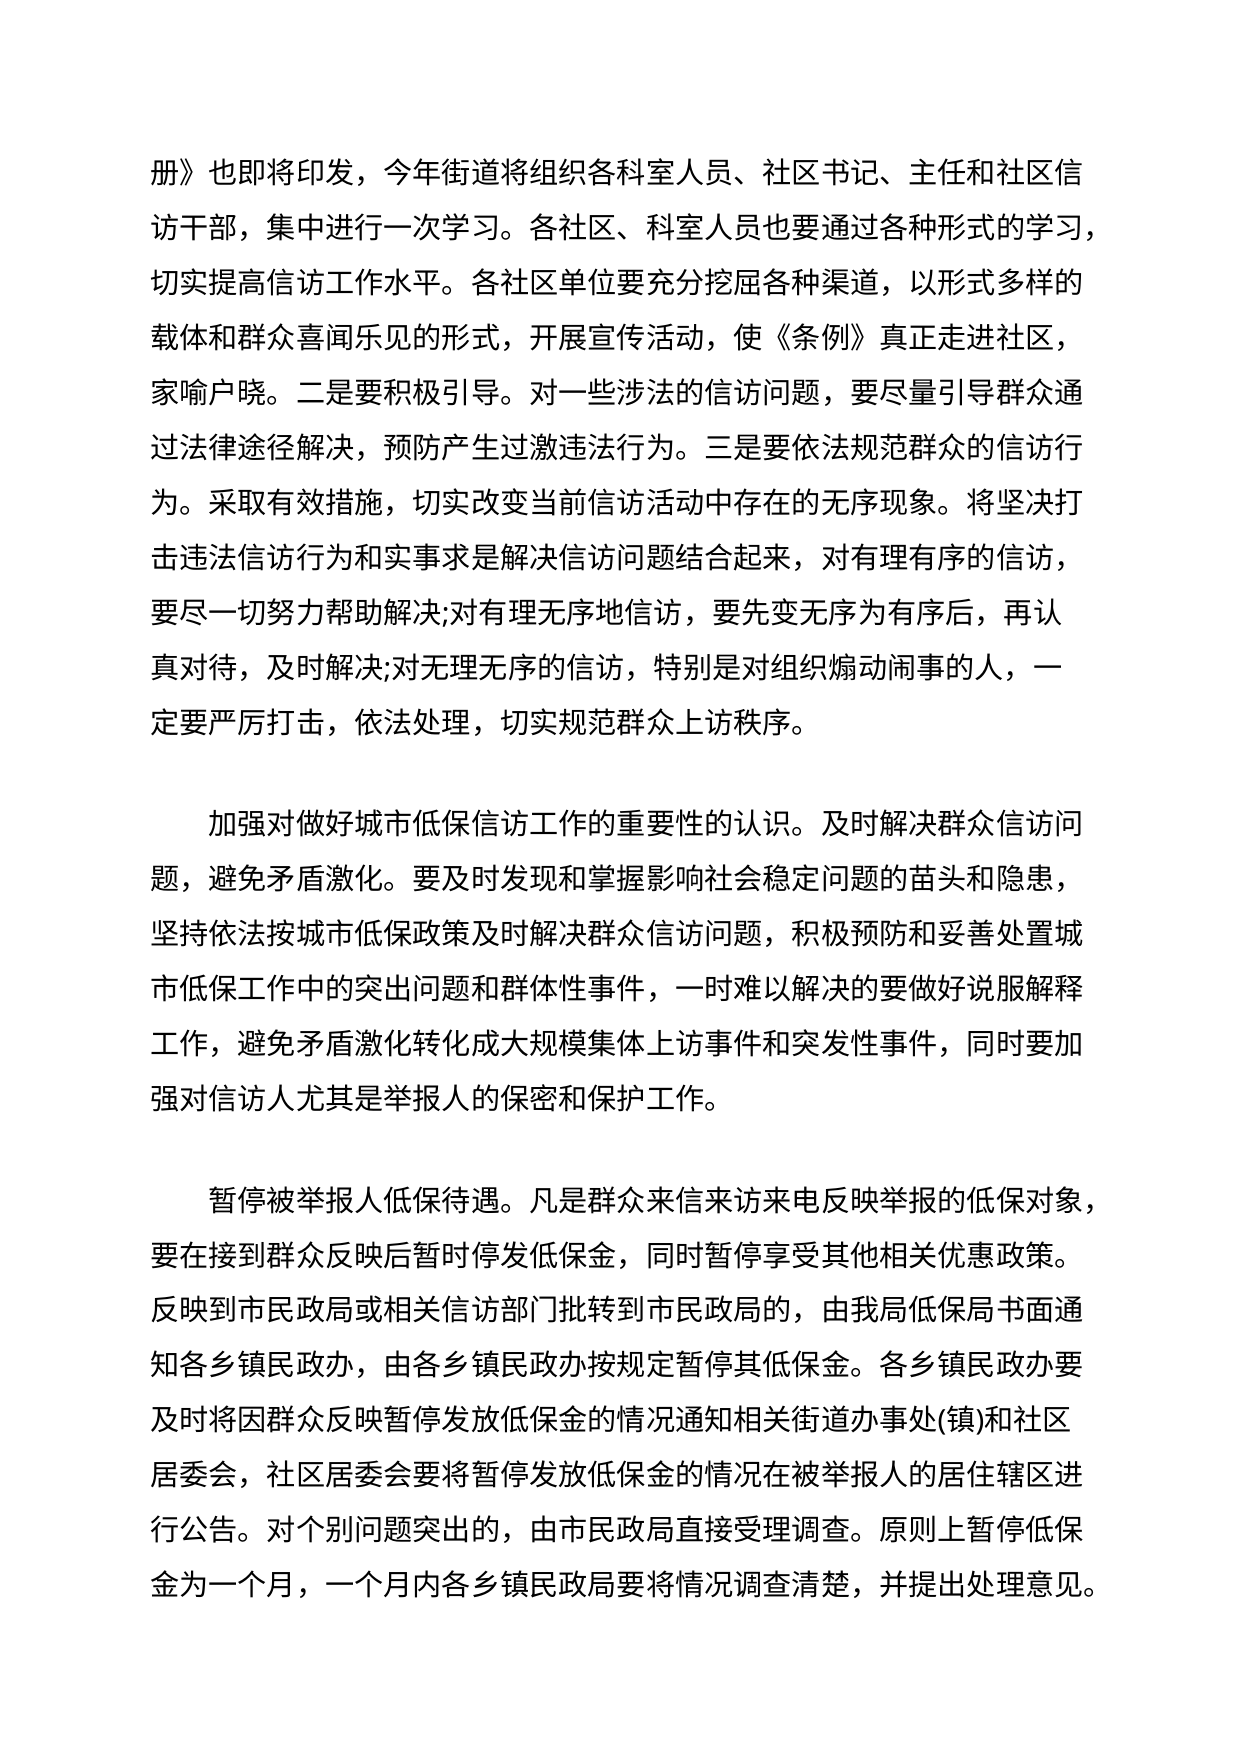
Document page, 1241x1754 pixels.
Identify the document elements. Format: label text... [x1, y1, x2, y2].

text 加强对做好城市低保信访工作的重要性的认识。及时解决群众信访问题，避免矛盾激化。要及时发现和掌握影响社会稳定问题的苗头和隐患，坚持依法按城市低保政策及时解决群众信访问题，积极预防和妥善处置城市低保工作中的突出问题和群体性事件，一时难以解决的要做好说服解释工作，避免矛盾激化转化成大规模集体上访事件和突发性事件，同时要加强对信访人尤其是举报人的保密和保护工作。 [150, 801, 1090, 1118]
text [150, 150, 1090, 741]
text 暂停被举报人低保待遇。凡是群众来信来访来电反映举报的低保对象，要在接到群众反映后暂时停发低保金，同时暂停享受其他相关优惠政策。反映到市民政局或相关信访部门批转到市民政局的，由我局低保局书面通知各乡镇民政办，由各乡镇民政办按规定暂停其低保金。各乡镇民政办要及时将因群众反映暂停发放低保金的情况通知相关街道办事处(镇)和社区居委会，社区居委会要将暂停发放低保金的情况在被举报人的居住辖区进行公告。对个别问题突出的，由市民政局直接受理调查。原则上暂停低保金为一个月，一个月内各乡镇民政局要将情况调查清楚，并提出处理意见。 [150, 1177, 1090, 1604]
